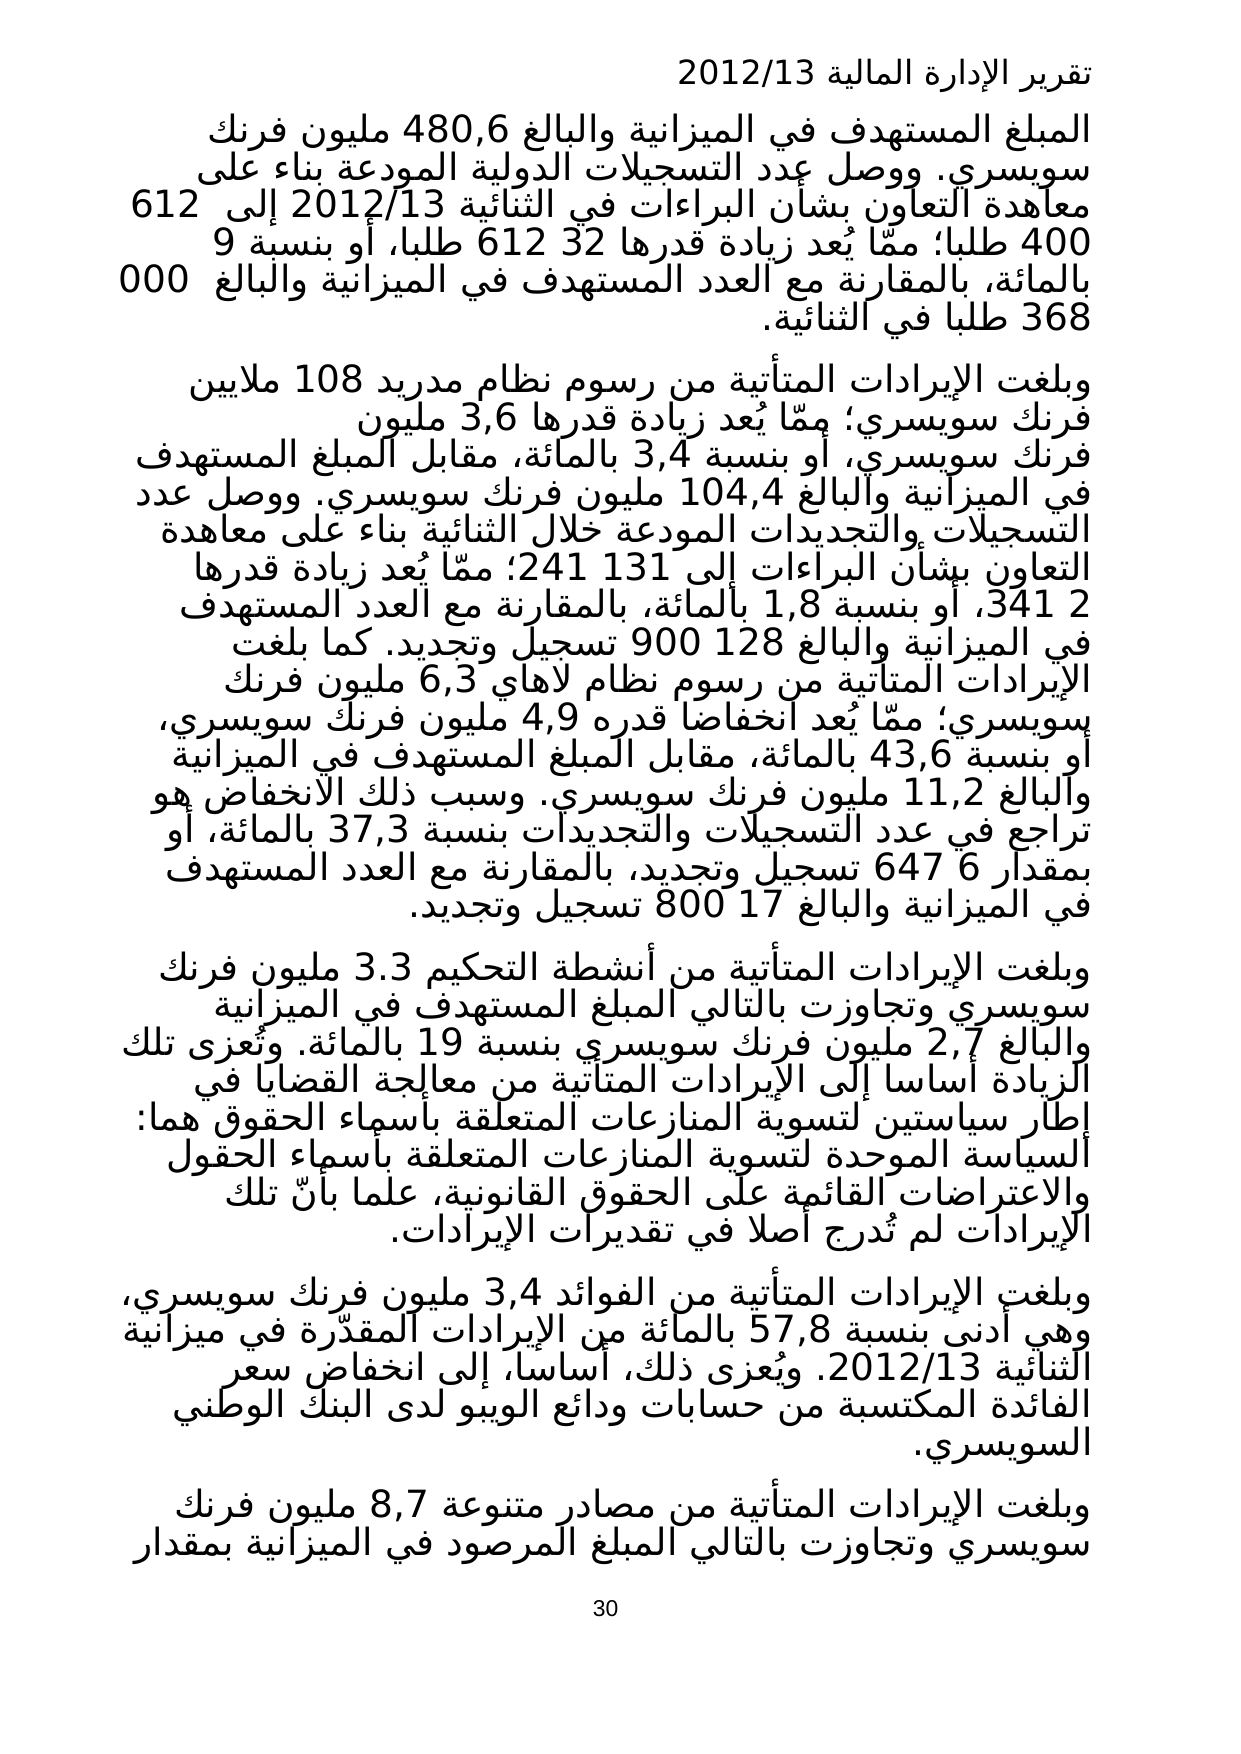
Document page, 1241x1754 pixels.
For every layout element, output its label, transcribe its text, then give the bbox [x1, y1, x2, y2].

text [118, 113, 1092, 338]
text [118, 1488, 1092, 1563]
text وبلغت الإيرادات المتأتية من الفوائد 3,4 مليون فرنك سويسري، وهي أدنى بنسبة 57,8 بالمائة من الإيرادات المقدّرة في ميزانية الثنائية 2012/13. ويُعزى ذلك، أساسا، إلى انخفاض سعر الفائدة المكتسبة من حسابات ودائع الويبو لدى البنك الوطني السويسري. [118, 1275, 1092, 1463]
text وبلغت الإيرادات المتأتية من رسوم نظام مدريد 108 ملايين فرنك سويسري؛ ممّا يُعد زيادة قدرها 3,6 مليون فرنك سويسري، أو بنسبة 3,4 بالمائة، مقابل المبلغ المستهدف في الميزانية والبالغ 104,4 مليون فرنك سويسري. ووصل عدد التسجيلات والتجديدات المودعة خلال الثنائية بناء على معاهدة التعاون بشأن البراءات إلى 241 131؛ ممّا يُعد زيادة قدرها 341 2، أو بنسبة 1,8 بالمائة، بالمقارنة مع العدد المستهدف في الميزانية والبالغ 900 128 تسجيل وتجديد. كما بلغت الإيرادات المتأتية من رسوم نظام لاهاي 6,3 مليون فرنك سويسري؛ ممّا يُعد انخفاضا قدره 4,9 مليون فرنك سويسري، أو بنسبة 43,6 بالمائة، مقابل المبلغ المستهدف في الميزانية والبالغ 11,2 مليون فرنك سويسري. وسبب ذلك الانخفاض هو تراجع في عدد التسجيلات والتجديدات بنسبة 37,3 بالمائة، أو بمقدار 647 6 تسجيل وتجديد، بالمقارنة مع العدد المستهدف في الميزانية والبالغ 800 17 تسجيل وتجديد. [118, 363, 1092, 925]
text وبلغت الإيرادات المتأتية من أنشطة التحكيم 3.3 مليون فرنك سويسري وتجاوزت بالتالي المبلغ المستهدف في الميزانية والبالغ 2,7 مليون فرنك سويسري بنسبة 19 بالمائة. وتُعزى تلك الزيادة أساسا إلى الإيرادات المتأتية من معالجة القضايا في إطار سياستين لتسوية المنازعات المتعلقة بأسماء الحقوق هما: السياسة الموحدة لتسوية المنازعات المتعلقة بأسماء الحقول والاعتراضات القائمة على الحقوق القانونية، علما بأنّ تلك الإيرادات لم تُدرج أصلا في تقديرات الإيرادات. [118, 950, 1092, 1250]
